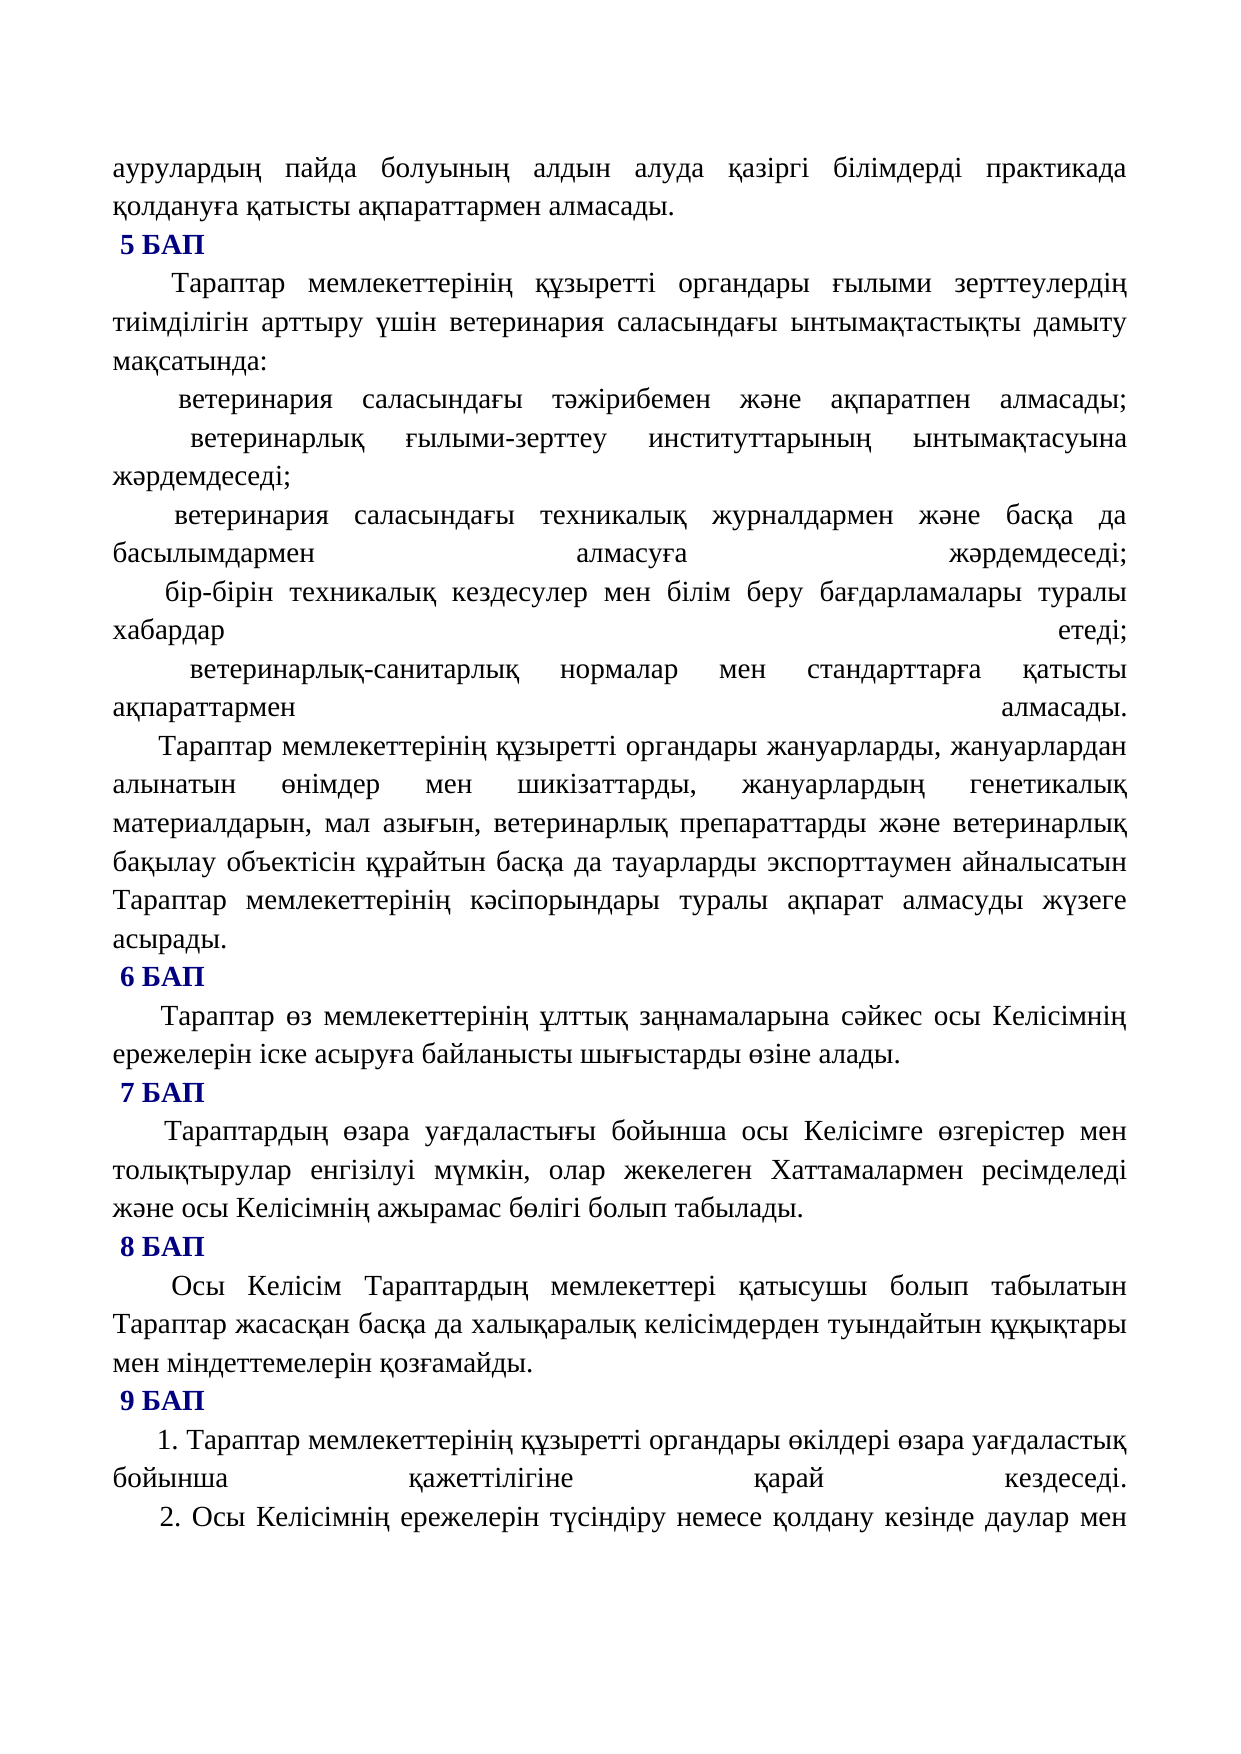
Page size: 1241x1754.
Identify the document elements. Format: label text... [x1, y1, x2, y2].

text Тараптардың өзара уағдаластығы бойынша осы Келісімге өзгерістер мен толықтырулар енгізілуі мүмкін, олар жекелеген Хаттамалармен ресімделеді және осы Келісімнің ажырамас бөлігі болып табылады. [112, 1113, 1128, 1224]
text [112, 150, 1128, 222]
text 7 БАП [112, 1075, 1128, 1108]
text Тараптар өз мемлекеттерінің ұлттық заңнамаларына сәйкес осы Келісімнің ережелерін іске асыруға байланысты шығыстарды өзіне алады. [112, 998, 1128, 1070]
text 9 БАП [112, 1383, 1128, 1417]
text 8 БАП [112, 1229, 1128, 1263]
text 6 БАП [112, 959, 1128, 993]
text Тараптар мемлекеттерінің құзыретті органдары ғылыми зерттеулердің тиімділігін арттыру үшін ветеринария саласындағы ынтымақтастықты дамыту мақсатында: ветеринария саласындағы тәжірибемен және ақпаратпен алмасады; ветеринарлық ғылыми-зерттеу институттарының ынтымақтасуына жәрдемдеседі; ветеринария саласындағы техникалық журналдармен және басқа да басылымдармен алмасуға жәрдемдеседі; бір-бірін техникалық кездесулер мен білім беру бағдарламалары туралы хабардар етеді; ветеринарлық-санитарлық нормалар мен стандарттарға қатысты ақпараттармен алмасады. Тараптар мемлекеттерінің құзыретті органдары жануарларды, жануарлардан алынатын өнімдер мен шикізаттарды, жануарлардың генетикалық материалдарын, мал азығын, ветеринарлық препараттарды және ветеринарлық бақылау объектісін құрайтын басқа да тауарларды экспорттаумен айналысатын Тараптар мемлекеттерінің кәсіпорындары туралы ақпарат алмасуды жүзеге асырады. [112, 266, 1128, 954]
text 5 БАП [112, 227, 1128, 261]
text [112, 1422, 1128, 1532]
text Осы Келісім Тараптардың мемлекеттері қатысушы болып табылатын Тараптар жасасқан басқа да халықаралық келісімдерден туындайтын құқықтары мен міндеттемелерін қозғамайды. [112, 1268, 1128, 1378]
